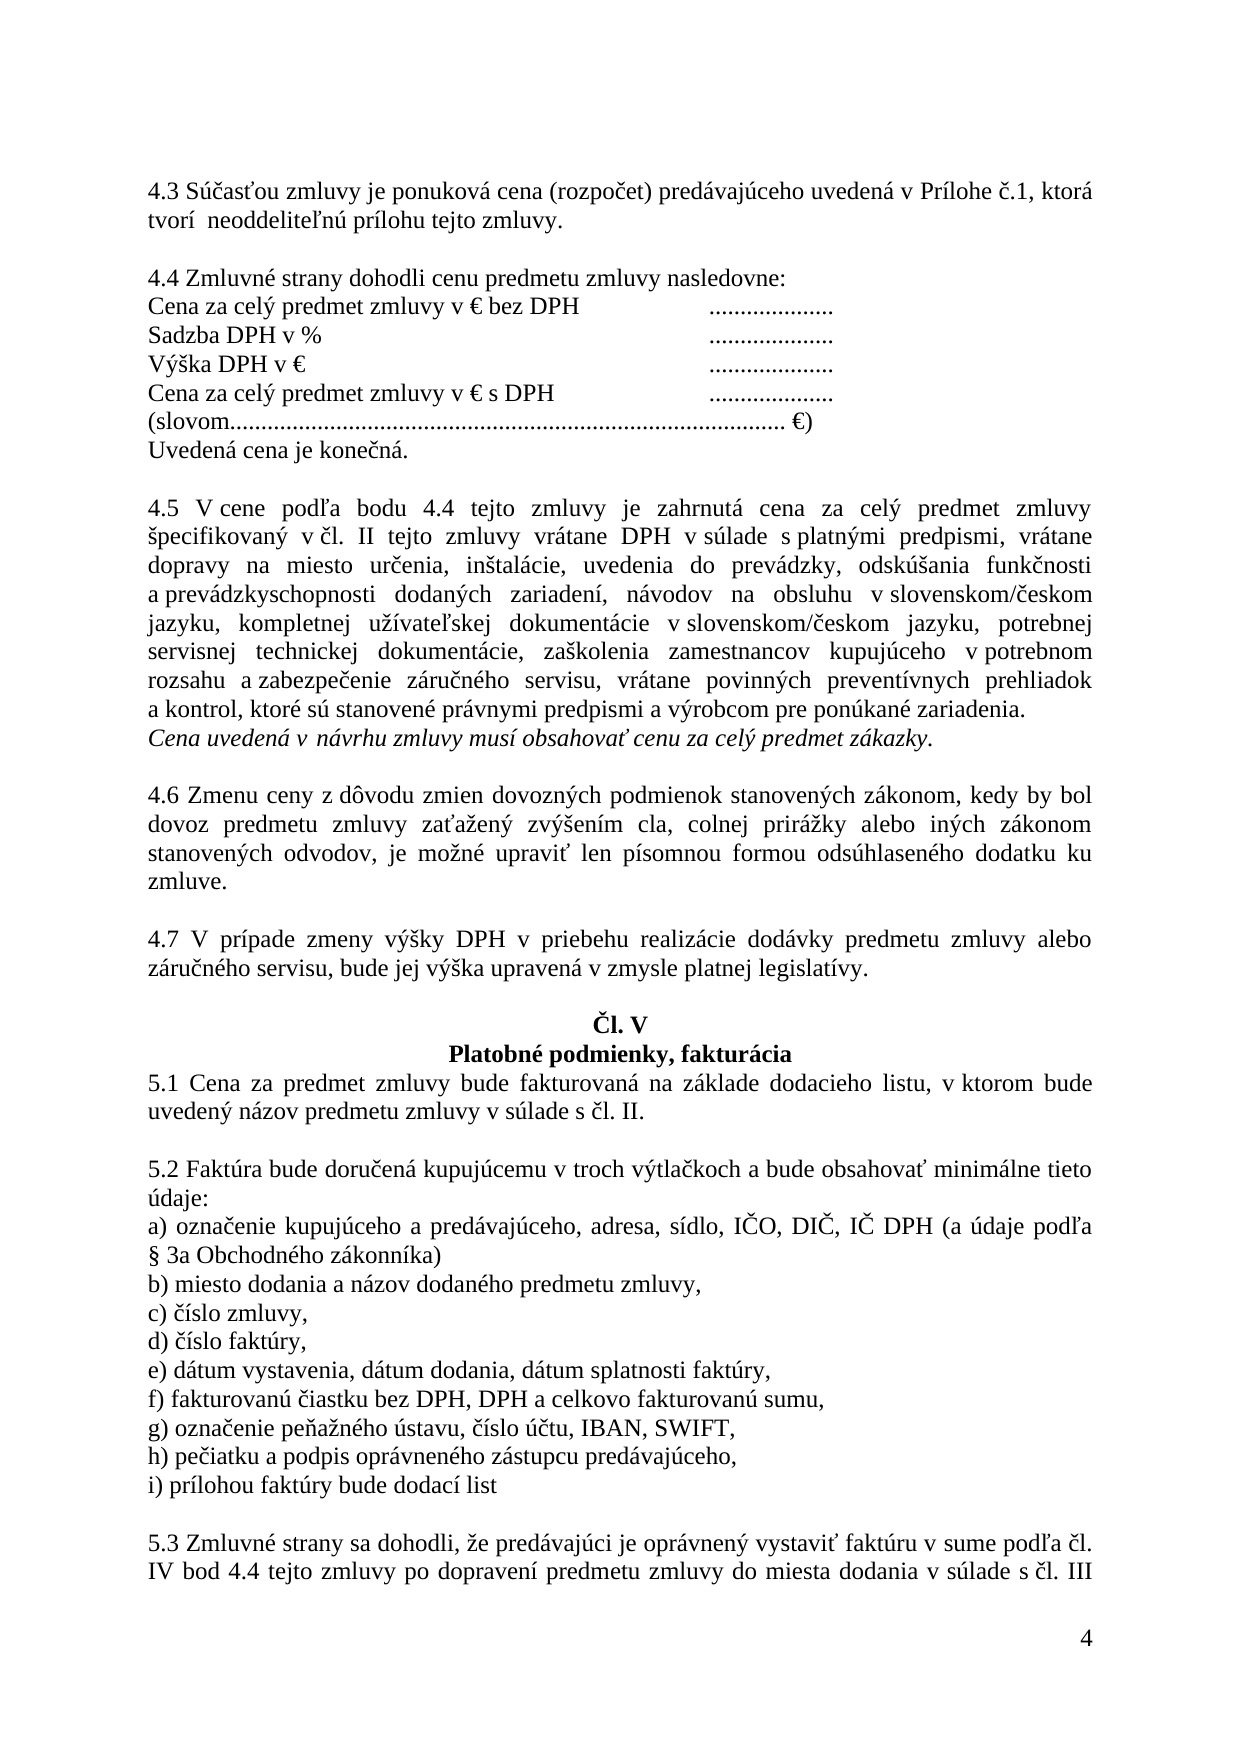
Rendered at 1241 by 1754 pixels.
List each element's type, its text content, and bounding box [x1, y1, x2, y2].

text a) označenie kupujúceho a predávajúceho, adresa, sídlo, IČO, DIČ, IČ DPH (a údaje podľa § 3a Obchodného zákonníka) [148, 1211, 1093, 1269]
text Uvedená cena je konečná. [148, 435, 1093, 464]
text Sadzba DPH v % .................... [148, 320, 1093, 349]
text h) pečiatku a podpis oprávneného zástupcu predávajúceho, [148, 1441, 1093, 1470]
text d) číslo faktúry, [148, 1326, 1093, 1355]
text 4.3 Súčasťou zmluvy je ponuková cena (rozpočet) predávajúceho uvedená v Prílohe č.1, ktorá tvorí neoddeliteľnú prílohu tejto zmluvy. [148, 176, 1093, 234]
text g) označenie peňažného ústavu, číslo účtu, IBAN, SWIFT, [148, 1413, 1093, 1441]
text Platobné podmienky, fakturácia [148, 1039, 1093, 1068]
text 4.6 Zmenu ceny z dôvodu zmien dovozných podmienok stanovených zákonom, kedy by bol dovoz predmetu zmluvy zaťažený zvýšením cla, colnej prirážky alebo iných zákonom stanovených odvodov, je možné upraviť len písomnou formou odsúhlaseného dodatku ku zmluve. [148, 780, 1093, 895]
text f) fakturovanú čiastku bez DPH, DPH a celkovo fakturovanú sumu, [148, 1384, 1093, 1413]
text 5.2 Faktúra bude doručená kupujúcemu v troch výtlačkoch a bude obsahovať minimálne tieto údaje: [148, 1154, 1093, 1211]
text 4.5 V cene podľa bodu 4.4 tejto zmluvy je zahrnutá cena za celý predmet zmluvy špecifikovaný v čl. II tejto zmluvy vrátane DPH v súlade s platnými predpismi, vrátane dopravy na miesto určenia, inštalácie, uvedenia do prevádzky, odskúšania funkčnosti a prevádzkyschopnosti dodaných zariadení, návodov na obsluhu v slovenskom/českom jazyku, kompletnej užívateľskej dokumentácie v slovenskom/českom jazyku, potrebnej servisnej technickej dokumentácie, zaškolenia zamestnancov kupujúceho v potrebnom rozsahu a zabezpečenie záručného servisu, vrátane povinných preventívnych prehliadok a kontrol, ktoré sú stanovené právnymi predpismi a výrobcom pre ponúkané zariadenia. [148, 493, 1093, 723]
text 5.1 Cena za predmet zmluvy bude fakturovaná na základe dodacieho listu, v ktorom bude uvedený názov predmetu zmluvy v súlade s čl. II. [148, 1068, 1093, 1125]
text (slovom......................................................................................... €) [148, 406, 1093, 435]
text Cena uvedená v návrhu zmluvy musí obsahovať cenu za celý predmet zákazky. [148, 723, 1093, 751]
text Čl. V [148, 1010, 1093, 1039]
text Cena za celý predmet zmluvy v € s DPH .................... [148, 378, 1093, 406]
text 4.4 Zmluvné strany dohodli cenu predmetu zmluvy nasledovne: [148, 263, 1093, 291]
text i) prílohou faktúry bude dodací list [148, 1470, 1093, 1499]
text Výška DPH v € .................... [148, 349, 1093, 378]
text Cena za celý predmet zmluvy v € bez DPH .................... [148, 291, 1093, 320]
text c) číslo zmluvy, [148, 1298, 1093, 1326]
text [148, 1528, 1093, 1585]
text b) miesto dodania a názov dodaného predmetu zmluvy, [148, 1269, 1093, 1298]
text e) dátum vystavenia, dátum dodania, dátum splatnosti faktúry, [148, 1355, 1093, 1384]
text 4.7 V prípade zmeny výšky DPH v priebehu realizácie dodávky predmetu zmluvy alebo záručného servisu, bude jej výška upravená v zmysle platnej legislatívy. [148, 924, 1093, 981]
